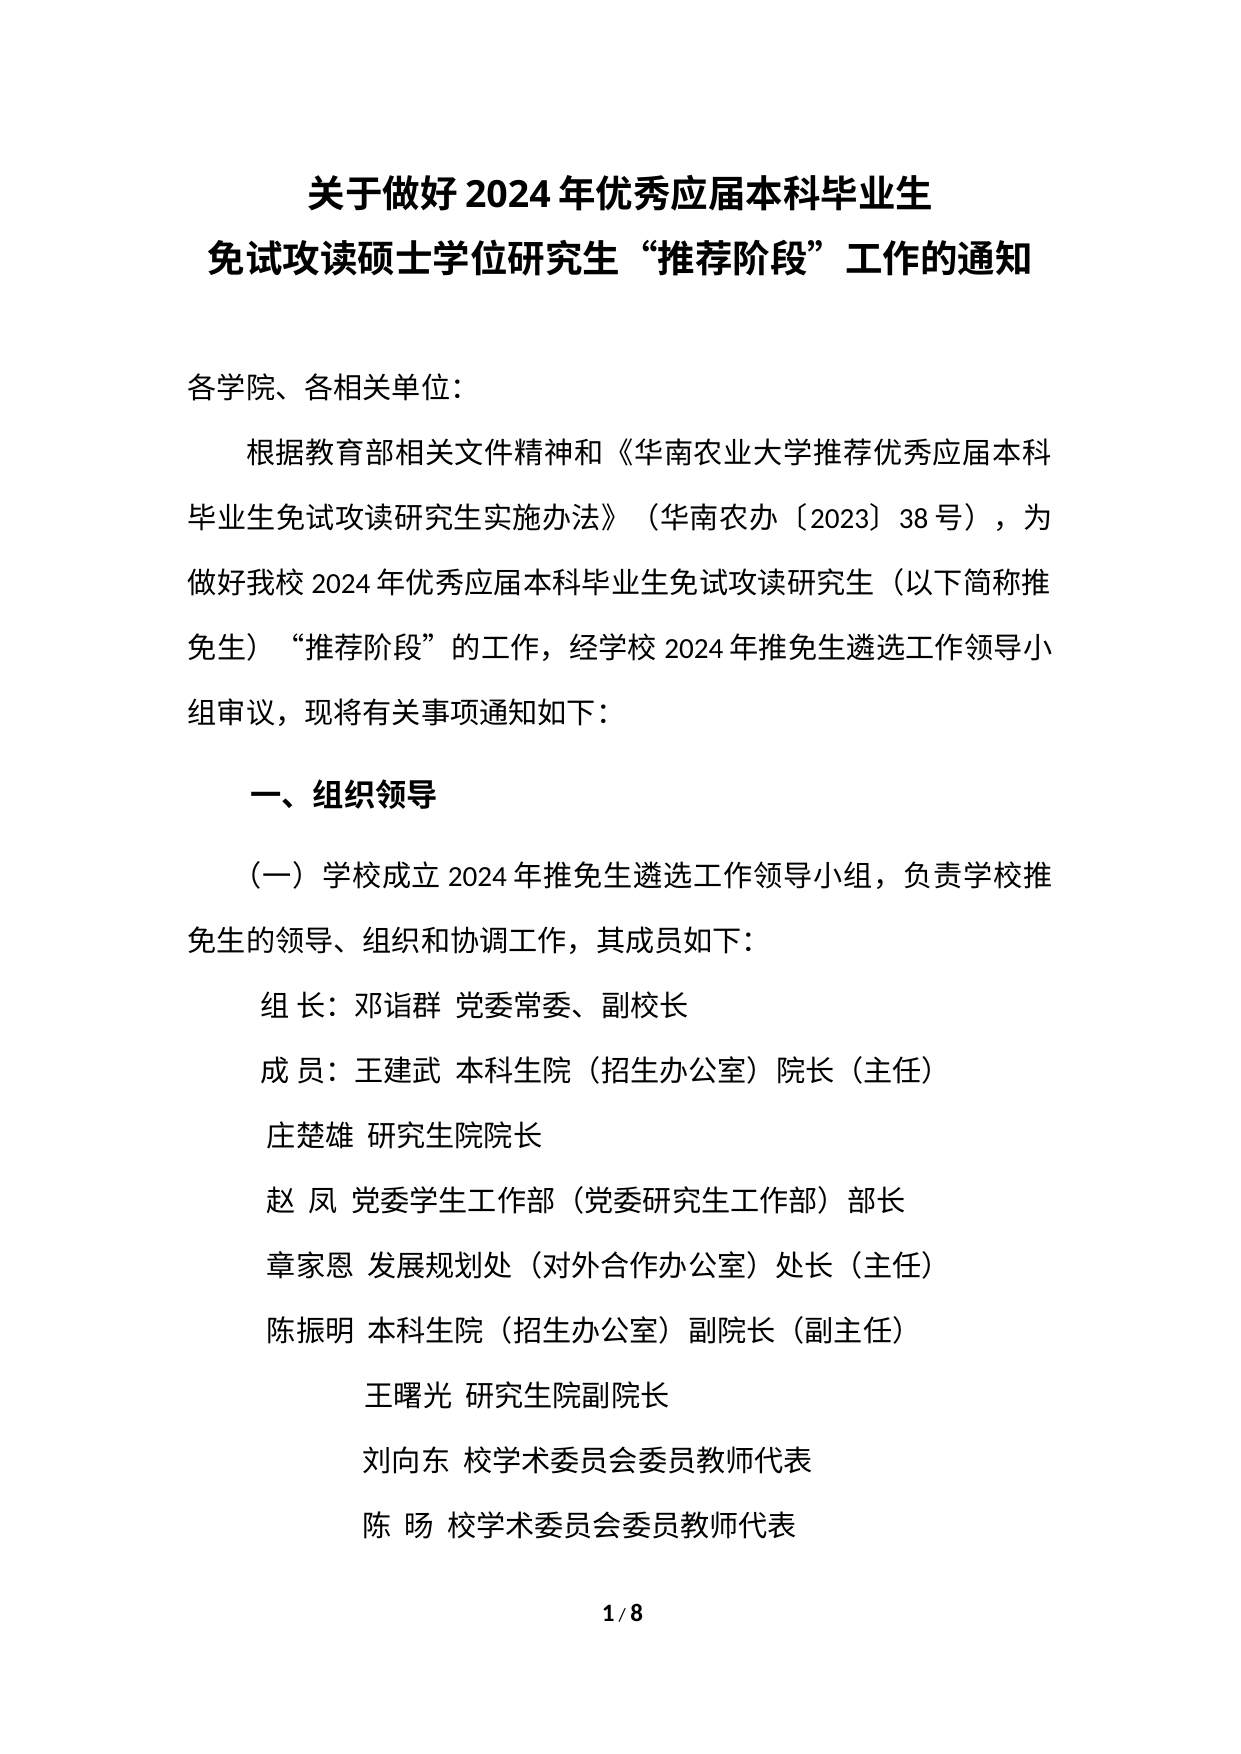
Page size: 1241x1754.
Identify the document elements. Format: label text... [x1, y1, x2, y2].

text 章家恩 发展规划处（对外合作办公室）处长（主任） [187, 1231, 1053, 1296]
text 各学院、各相关单位： [187, 353, 1053, 418]
text 赵 凤 党委学生工作部（党委研究生工作部）部长 [187, 1166, 1053, 1231]
text 免试攻读硕士学位研究生“推荐阶段”工作的通知 [187, 223, 1053, 288]
text 王曙光 研究生院副院长 [187, 1361, 1053, 1426]
text 陈 旸 校学术委员会委员教师代表 [187, 1491, 1053, 1556]
text 刘向东 校学术委员会委员教师代表 [187, 1426, 1053, 1491]
text 组 长：邓诣群 党委常委、副校长 [187, 971, 1053, 1036]
text 一、组织领导 [187, 760, 1053, 825]
text 关于做好2024年优秀应届本科毕业生 [187, 158, 1053, 223]
text 根据教育部相关文件精神和《华南农业大学推荐优秀应届本科毕业生免试攻读研究生实施办法》（华南农办〔2023〕38号），为做好我校2024年优秀应届本科毕业生免试攻读研究生（以下简称推免生）“推荐阶段”的工作，经学校2024年推免生遴选工作领导小组审议，现将有关事项通知如下： [187, 418, 1053, 743]
text 成 员：王建武 本科生院（招生办公室）院长（主任） [187, 1036, 1053, 1101]
text （一）学校成立2024年推免生遴选工作领导小组，负责学校推免生的领导、组织和协调工作，其成员如下： [187, 841, 1053, 971]
text 庄楚雄 研究生院院长 [187, 1101, 1053, 1166]
text 陈振明 本科生院（招生办公室）副院长（副主任） [187, 1296, 1053, 1361]
